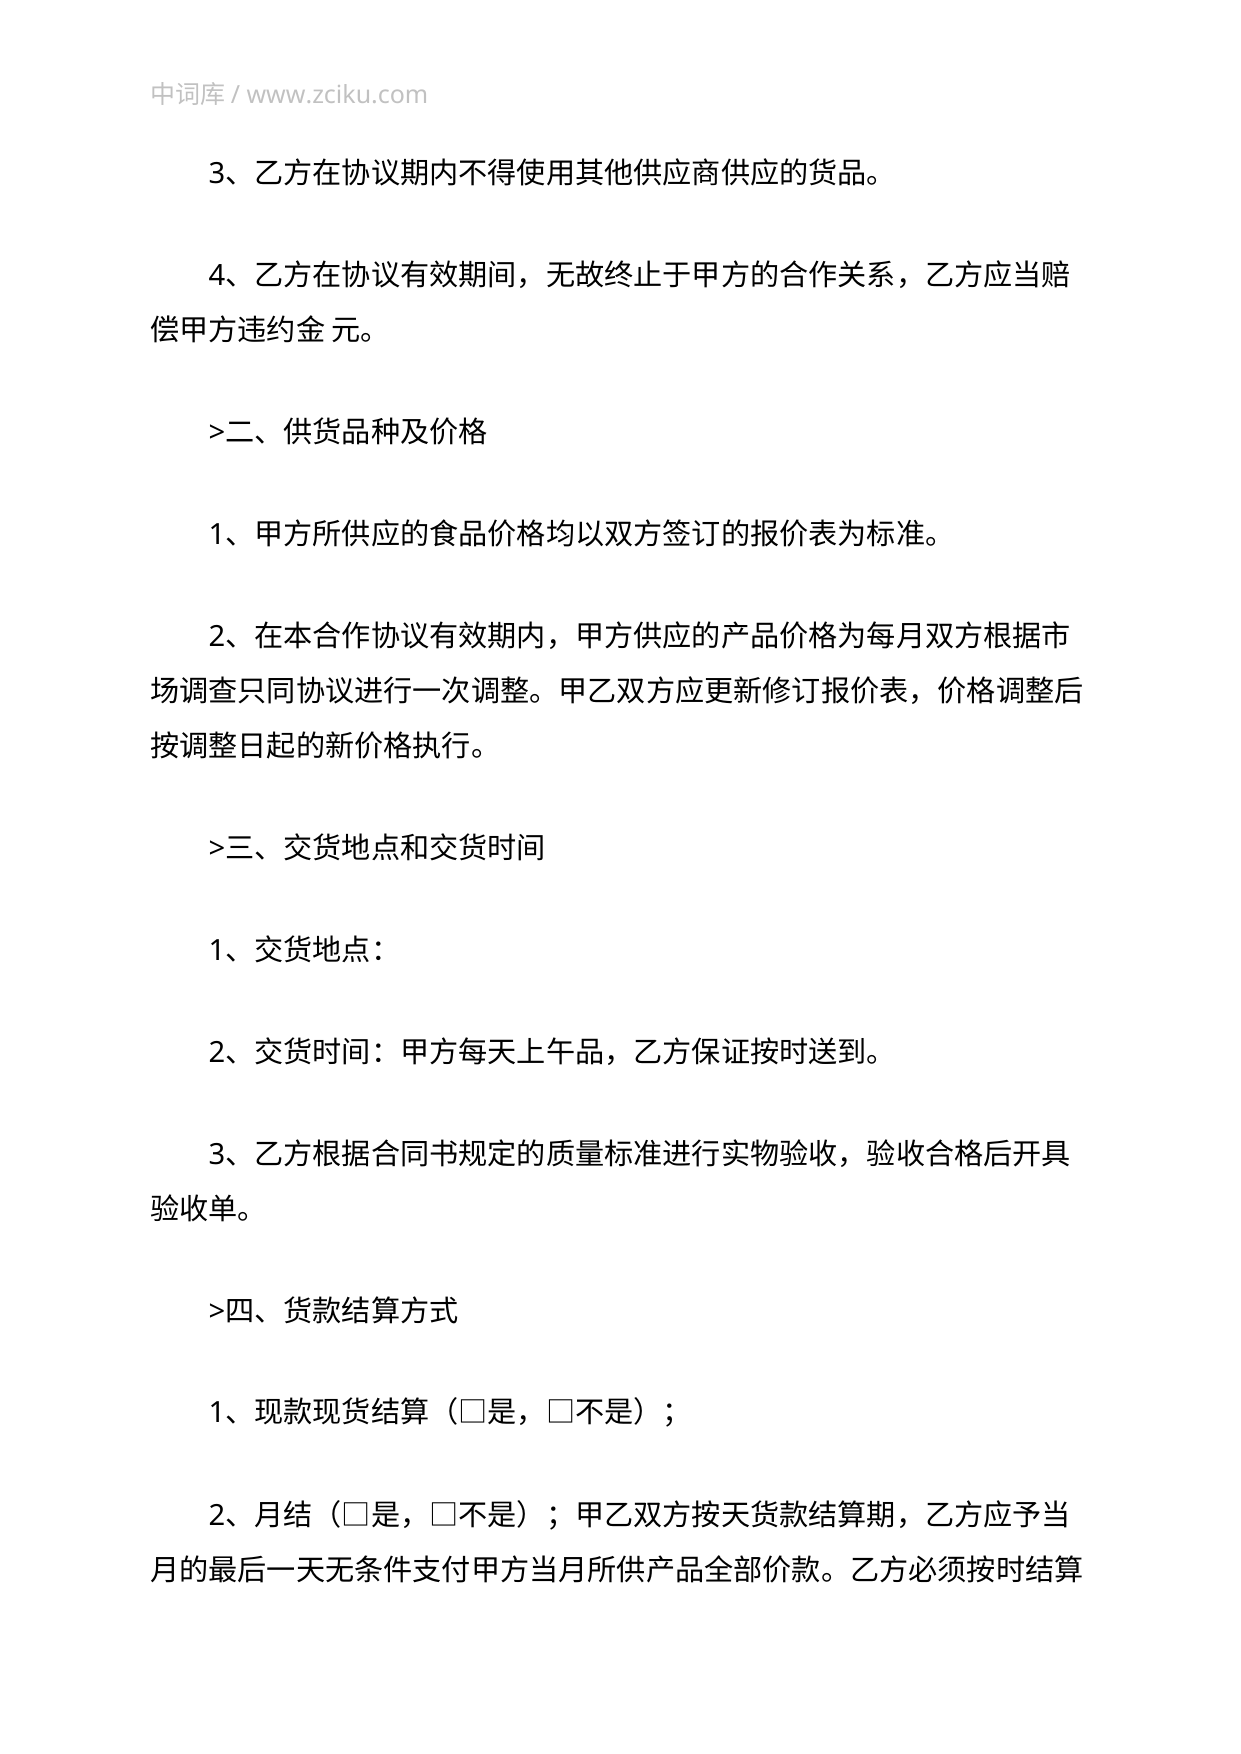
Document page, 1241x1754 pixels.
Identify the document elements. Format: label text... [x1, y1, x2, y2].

text 4、乙方在协议有效期间，无故终止于甲方的合作关系，乙方应当赔偿甲方违约金 元。 [150, 252, 1090, 349]
text >三、交货地点和交货时间 [150, 824, 1090, 867]
text 3、乙方根据合同书规定的质量标准进行实物验收，验收合格后开具验收单。 [150, 1130, 1090, 1228]
text >二、供货品种及价格 [150, 409, 1090, 451]
text >四、货款结算方式 [150, 1287, 1090, 1329]
text 2、交货时间：甲方每天上午品，乙方保证按时送到。 [150, 1028, 1090, 1071]
text 3、乙方在协议期内不得使用其他供应商供应的货品。 [150, 150, 1090, 192]
text 1、现款现货结算（□是，□不是）； [150, 1389, 1090, 1431]
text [150, 1491, 1090, 1588]
text 1、甲方所供应的食品价格均以双方签订的报价表为标准。 [150, 511, 1090, 553]
text 1、交货地点： [150, 926, 1090, 969]
text 2、在本合作协议有效期内，甲方供应的产品价格为每月双方根据市场调查只同协议进行一次调整。甲乙双方应更新修订报价表，价格调整后按调整日起的新价格执行。 [150, 613, 1090, 765]
